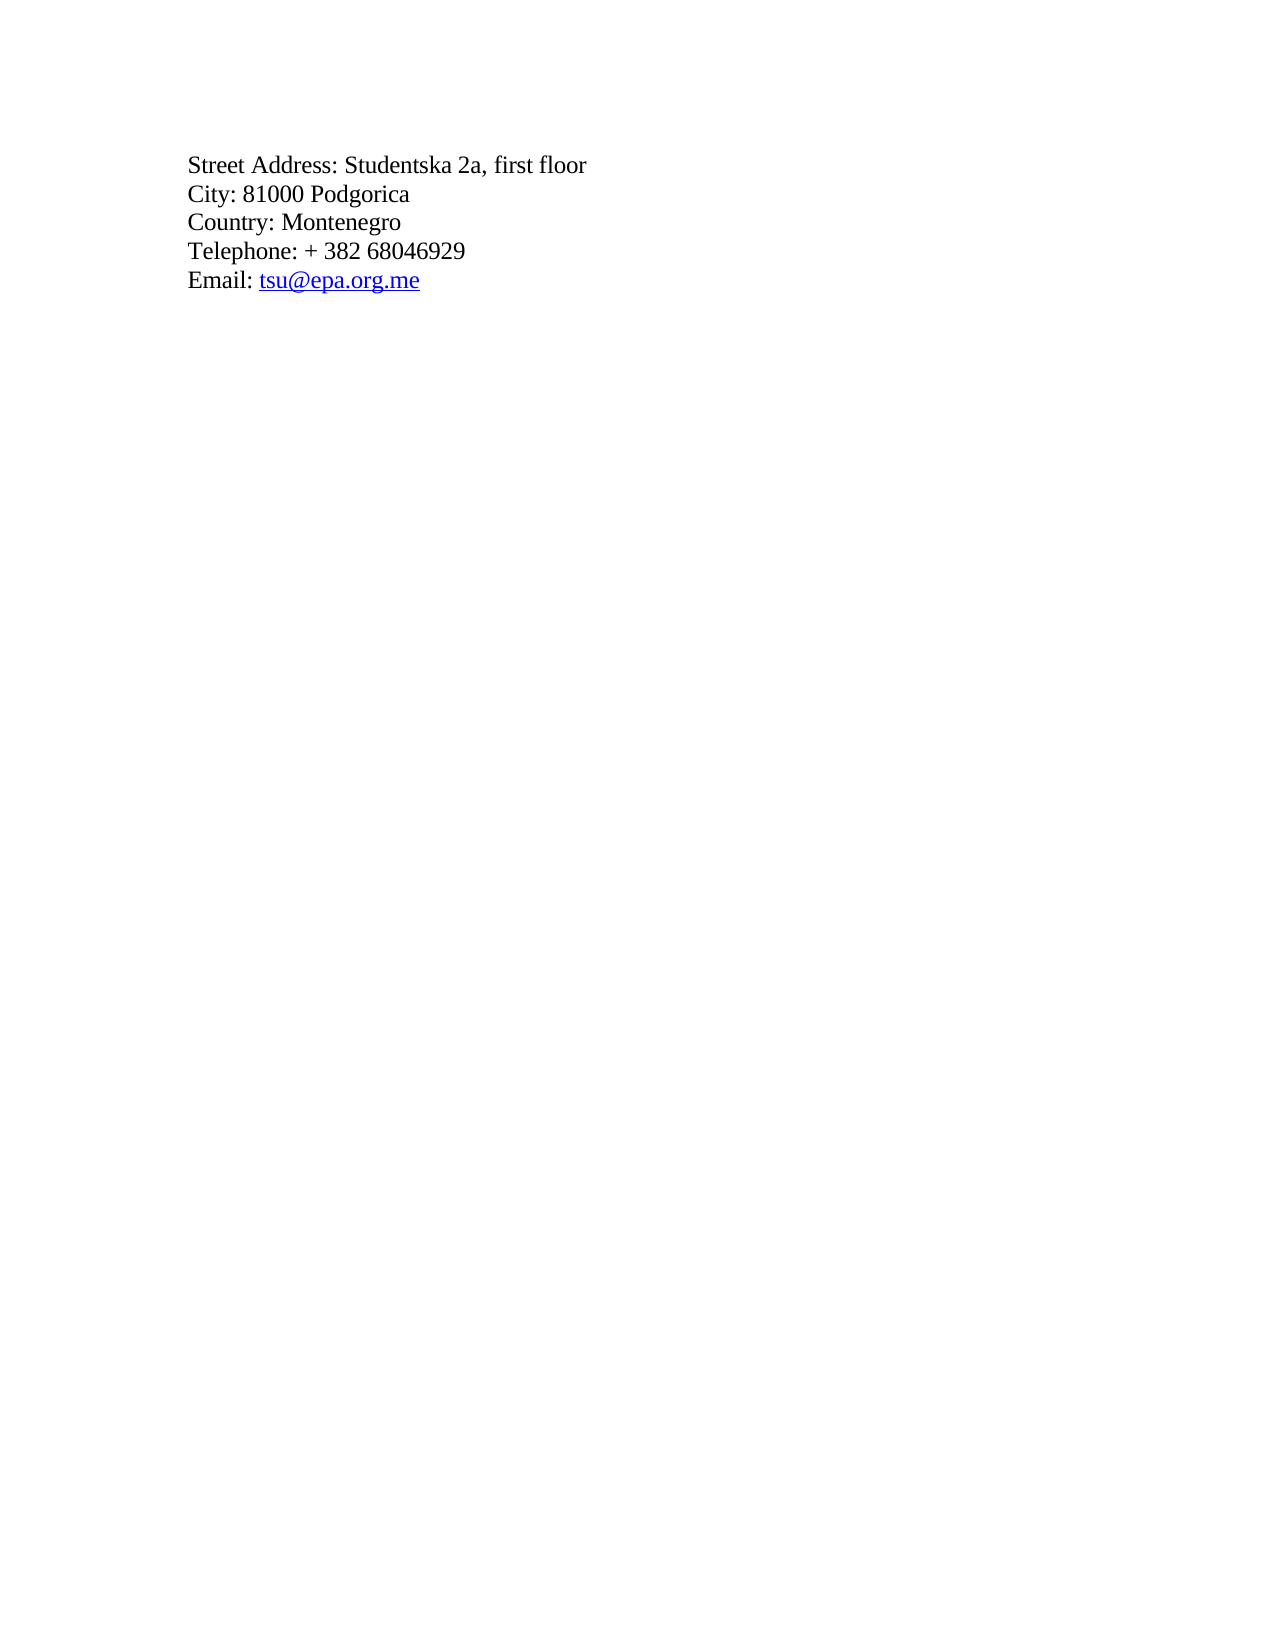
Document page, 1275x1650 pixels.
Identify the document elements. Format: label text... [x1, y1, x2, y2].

text Telephone: + 382 68046929 [187, 236, 1087, 265]
text Street Address: Studentska 2a, first floor [187, 150, 1087, 179]
text City: 81000 Podgorica [187, 179, 1087, 207]
text Email: tsu@epa.org.me [187, 265, 1087, 294]
text Country: Montenegro [187, 207, 1087, 236]
